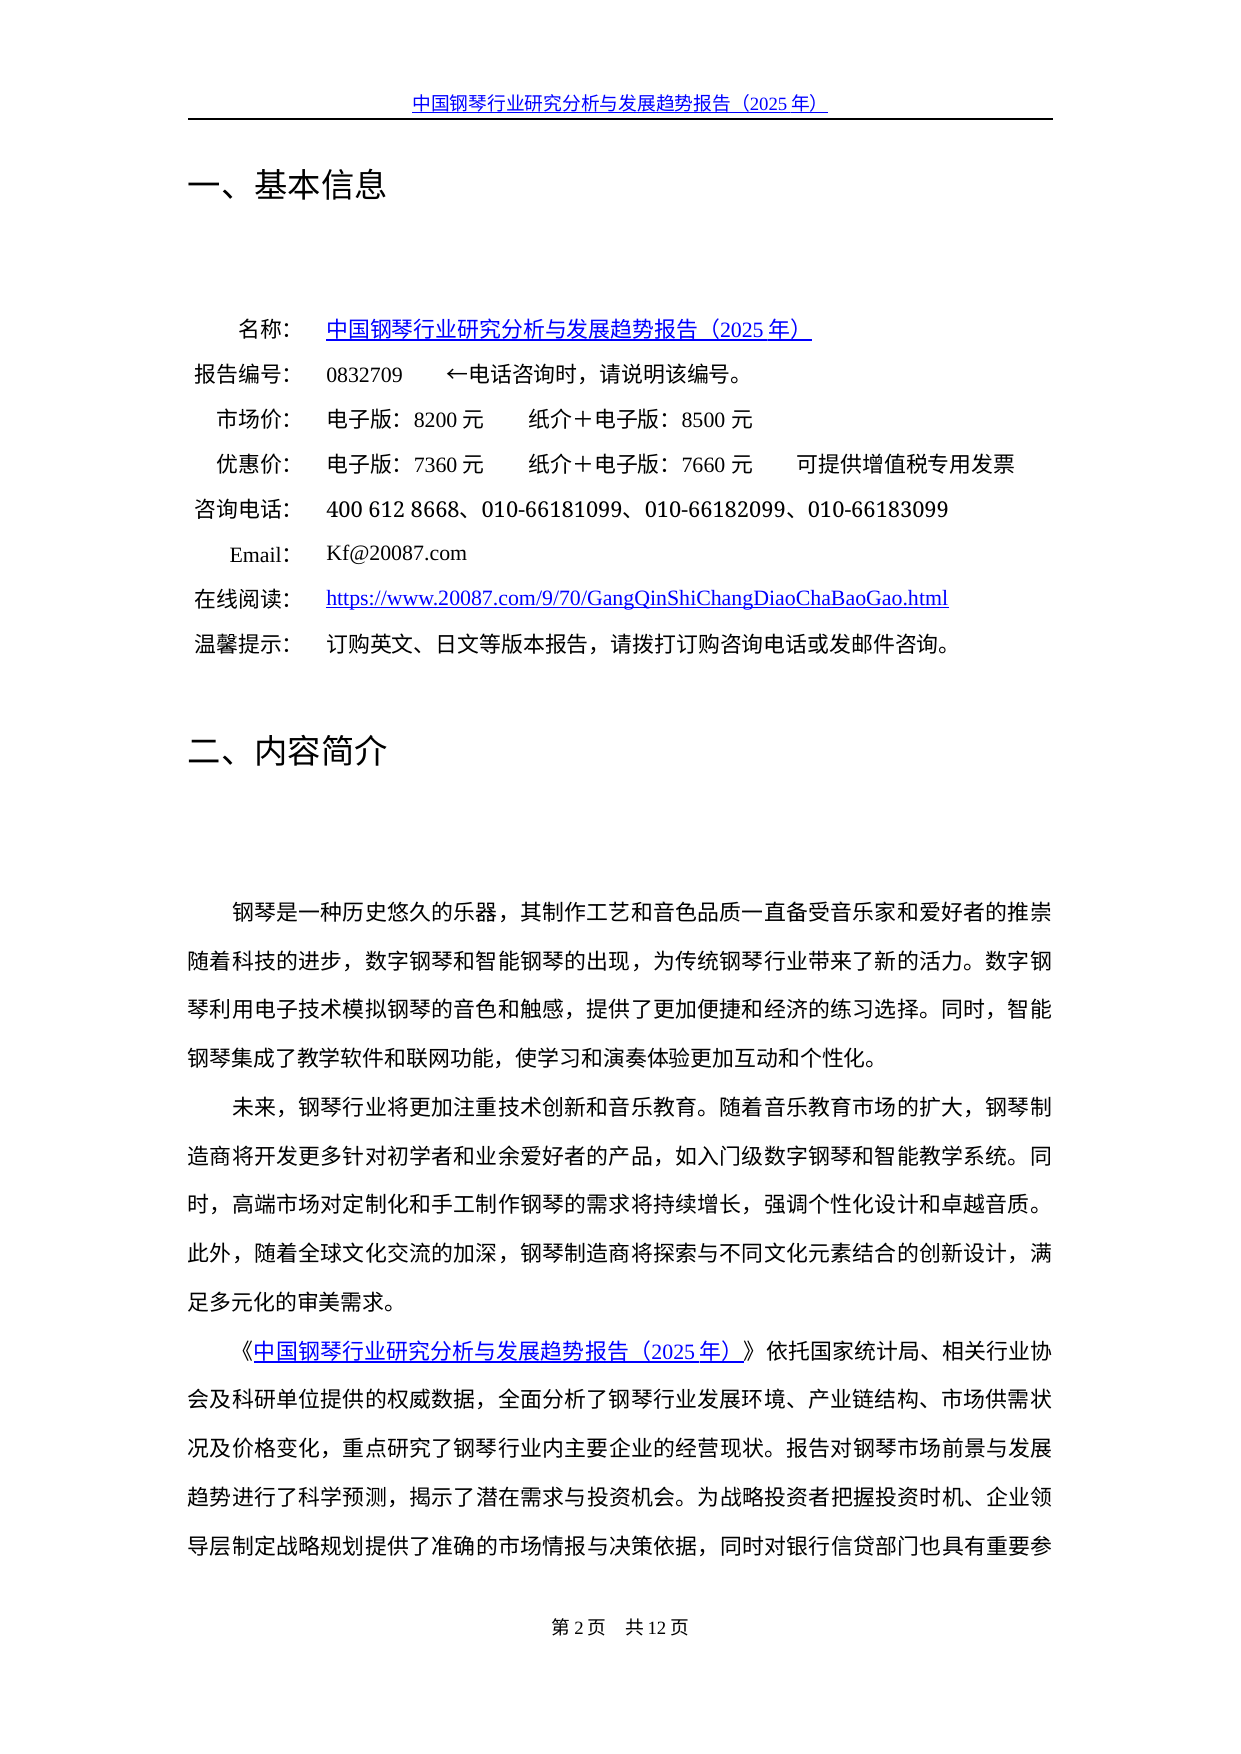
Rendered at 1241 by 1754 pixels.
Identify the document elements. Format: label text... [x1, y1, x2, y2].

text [187, 894, 1053, 1561]
table_cell 电子版：8200 元 纸介＋电子版：8500 元 [315, 402, 1073, 447]
table_cell 优惠价： [167, 447, 315, 492]
table_cell 400 612 8668、010-66181099、010-66182099、010-66183099 [315, 492, 1073, 537]
table_cell 报告编号： [167, 357, 315, 402]
table_header 名称： [167, 312, 315, 357]
table_cell Kf@20087.com [315, 537, 1073, 582]
table_cell [315, 582, 1073, 627]
table_header 中国钢琴行业研究分析与发展趋势报告（2025年） [315, 312, 1073, 357]
table_cell 电子版：7360 元 纸介＋电子版：7660 元 可提供增值税专用发票 [315, 447, 1073, 492]
title 一、基本信息 [187, 150, 1053, 215]
table_cell 咨询电话： [167, 492, 315, 537]
table_cell 0832709 ←电话咨询时，请说明该编号。 [315, 357, 1073, 402]
table_cell 在线阅读： [167, 582, 315, 627]
table_cell 市场价： [167, 402, 315, 447]
title 二、内容简介 [187, 717, 1053, 782]
table_cell 温馨提示： [167, 627, 315, 672]
table_cell 订购英文、日文等版本报告，请拨打订购咨询电话或发邮件咨询。 [315, 627, 1073, 672]
table_cell Email： [167, 537, 315, 582]
